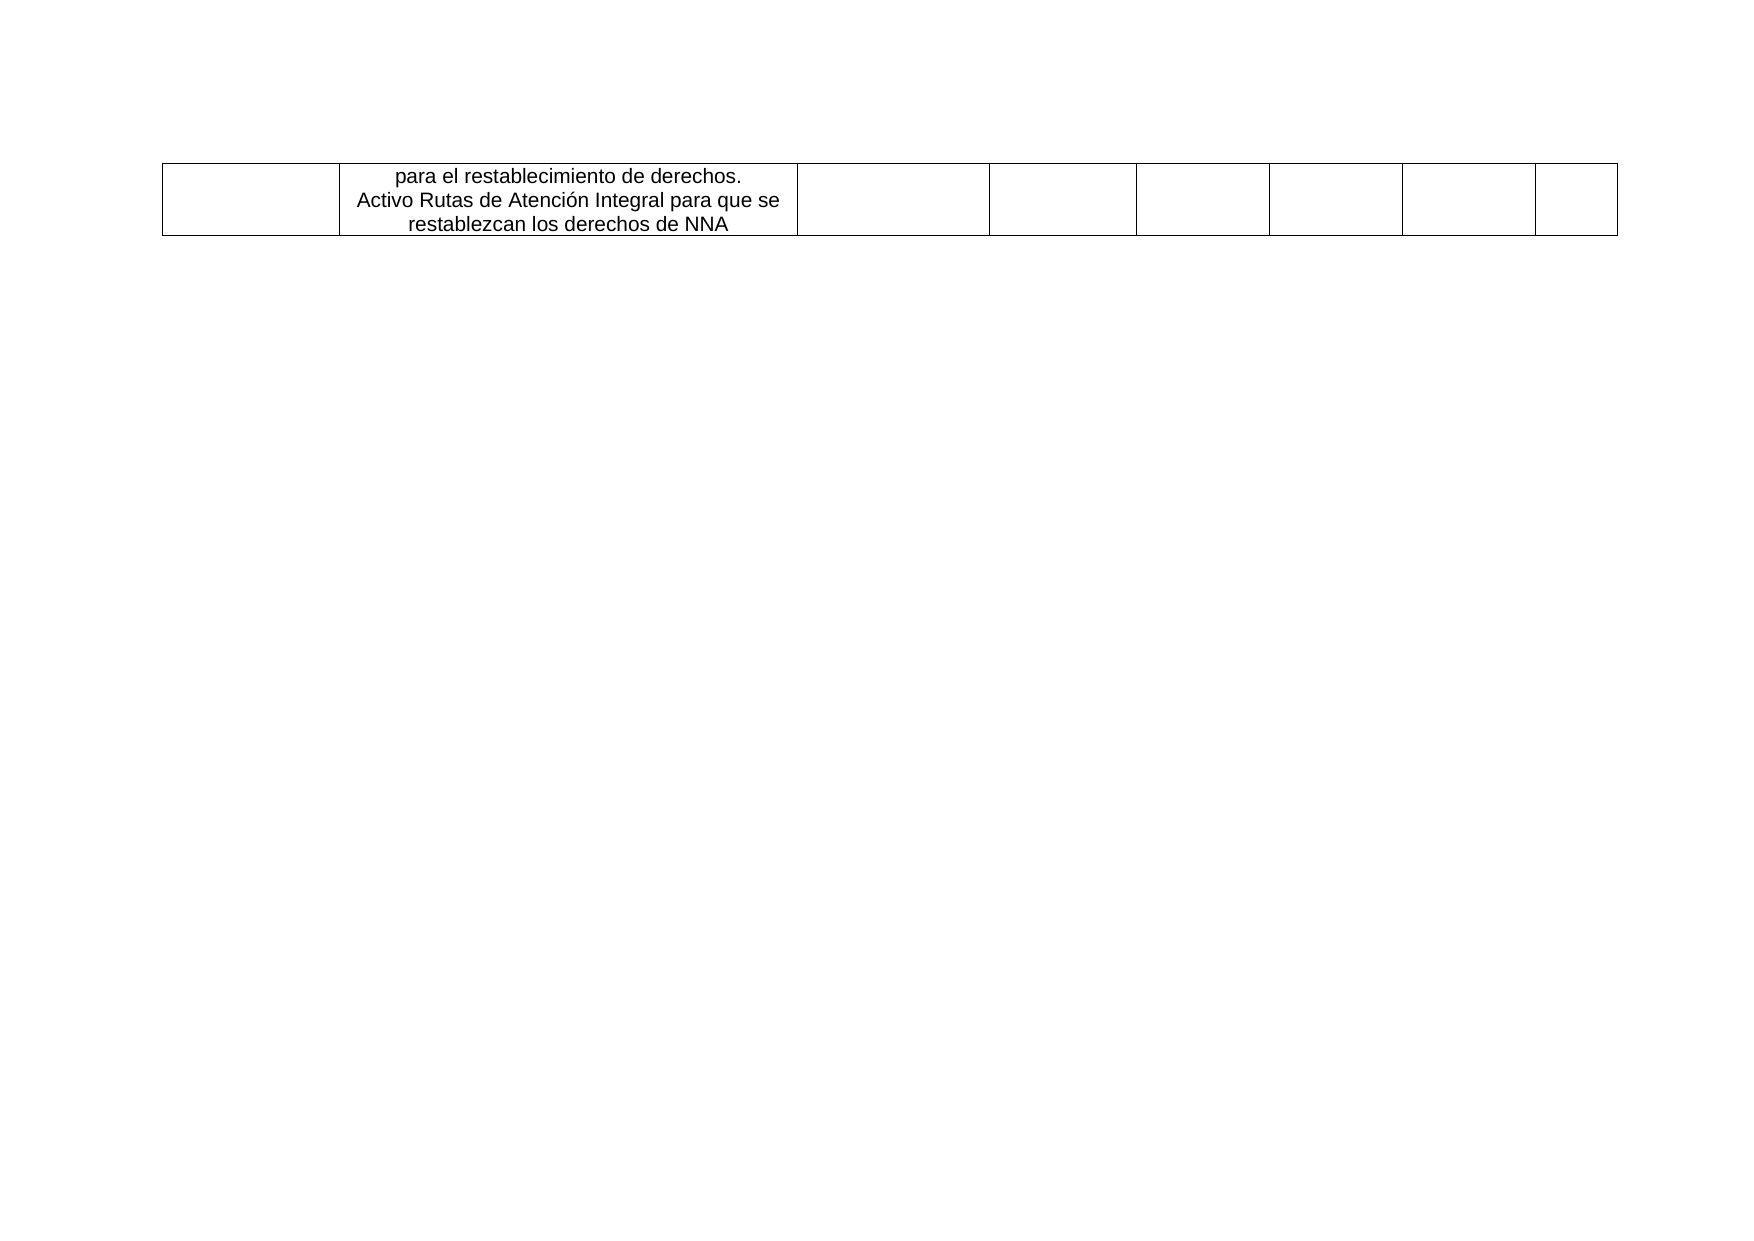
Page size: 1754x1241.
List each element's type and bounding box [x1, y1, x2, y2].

table_cell [1137, 164, 1269, 235]
table_cell [798, 164, 989, 235]
table_cell [990, 164, 1136, 235]
table_cell [1270, 164, 1402, 235]
table_cell [1403, 164, 1535, 235]
table_cell [340, 164, 797, 235]
